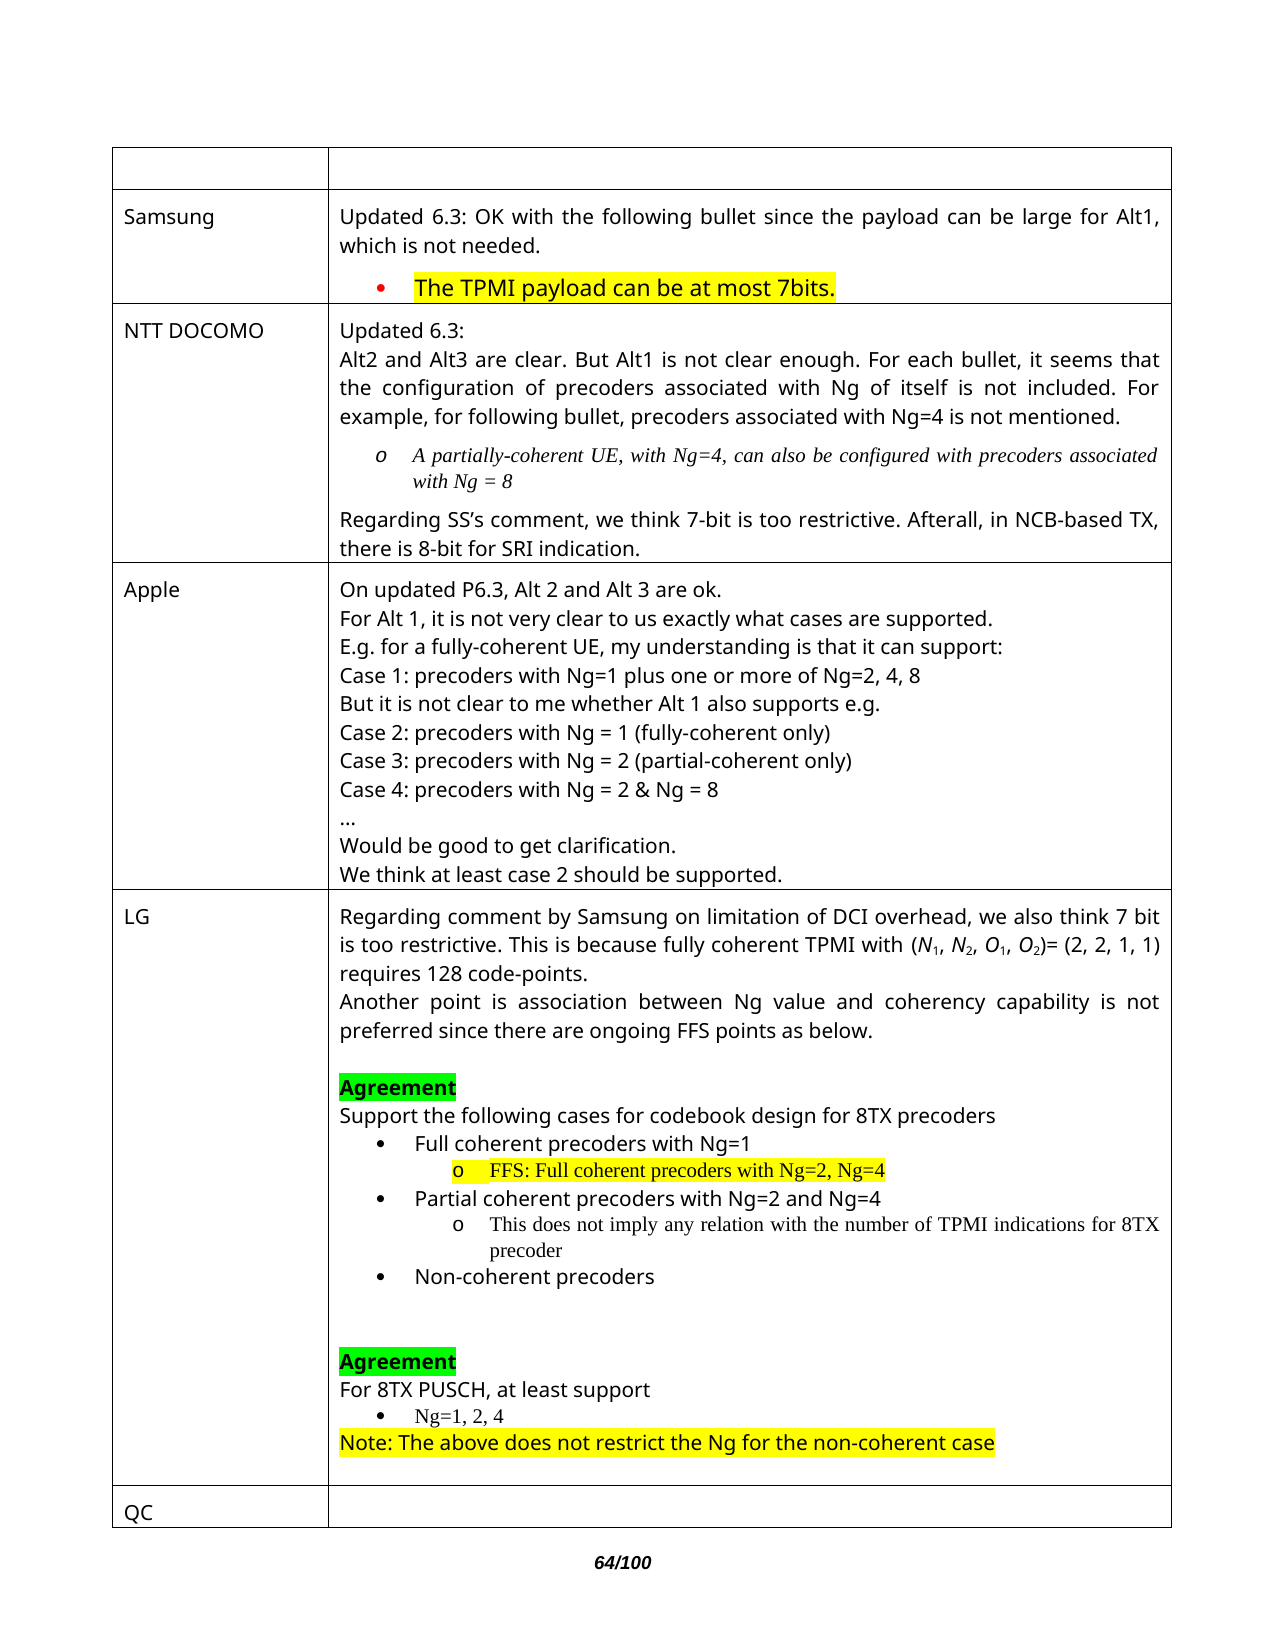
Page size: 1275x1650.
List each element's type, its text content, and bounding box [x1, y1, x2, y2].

table_cell Updated 6.3: OK with the following bullet since the payload can be large for Alt1, which is not needed. The TPMI payload can be at most 7bits. [329, 190, 1171, 303]
table_cell Regarding comment by Samsung on limitation of DCI overhead, we also think 7 bit is too restrictive. This is because fully coherent TPMI with (N1, N2, O1, O2)= (2, 2, 1, 1) requires 128 code-points. Another point is association between Ng value and coherency capability is not preferred since there are ongoing FFS points as below. Agreement Support the following cases for codebook design for 8TX precoders Full coherent precoders with Ng=1 FFS: Full coherent precoders with Ng=2, Ng=4 Partial coherent precoders with Ng=2 and Ng=4 This does not imply any relation with the number of TPMI indications for 8TX precoder Non-coherent precoders Agreement For 8TX PUSCH, at least support Ng=1, 2, 4 Note: The above does not restrict the Ng for the non-coherent case [329, 890, 1171, 1485]
table_cell FL [113, 148, 328, 189]
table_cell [329, 1486, 1171, 1527]
table_cell Apple [113, 563, 328, 888]
table_cell On updated P6.3, Alt 2 and Alt 3 are ok. For Alt 1, it is not very clear to us exactly what cases are supported. E.g. for a fully-coherent UE, my understanding is that it can support: Case 1: precoders with Ng=1 plus one or more of Ng=2, 4, 8 But it is not clear to me whether Alt 1 also supports e.g. Case 2: precoders with Ng = 1 (fully-coherent only) Case 3: precoders with Ng = 2 (partial-coherent only) Case 4: precoders with Ng = 2 & Ng = 8 … Would be good to get clarification. We think at least case 2 should be supported. [329, 563, 1171, 888]
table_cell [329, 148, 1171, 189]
table_cell Samsung [113, 190, 328, 303]
table_cell LG [113, 890, 328, 1485]
table_cell Updated 6.3: Alt2 and Alt3 are clear. But Alt1 is not clear enough. For each bullet, it seems that the configuration of precoders associated with Ng of itself is not included. For example, for following bullet, precoders associated with Ng=4 is not mentioned. A partially-coherent UE, with Ng=4, can also be configured with precoders associated with Ng = 8 Regarding SS’s comment, we think 7-bit is too restrictive. Afterall, in NCB-based TX, there is 8-bit for SRI indication. [329, 304, 1171, 562]
table_cell NTT DOCOMO [113, 304, 328, 562]
table_cell QC [113, 1486, 328, 1527]
